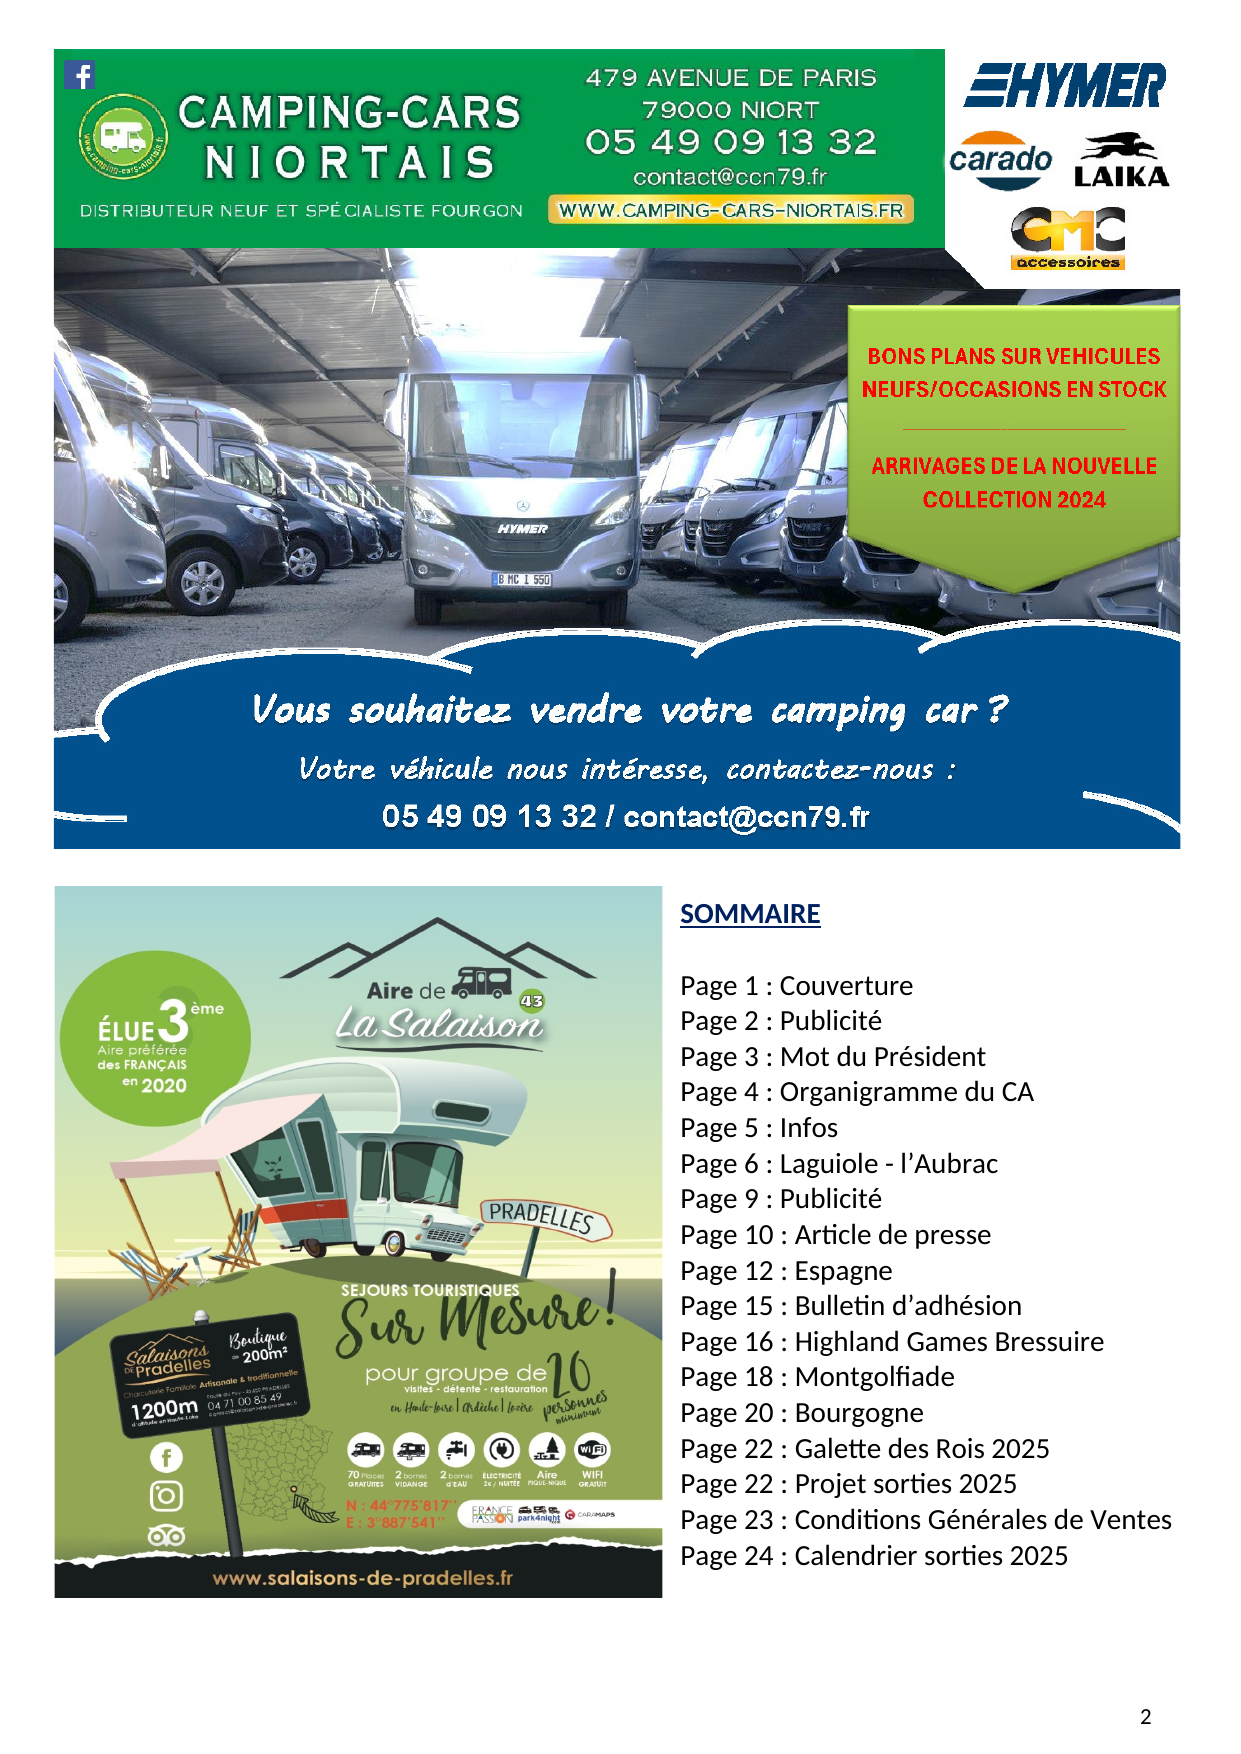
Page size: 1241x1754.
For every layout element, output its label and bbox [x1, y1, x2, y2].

picture [53, 49, 1181, 849]
picture [53, 886, 662, 1596]
